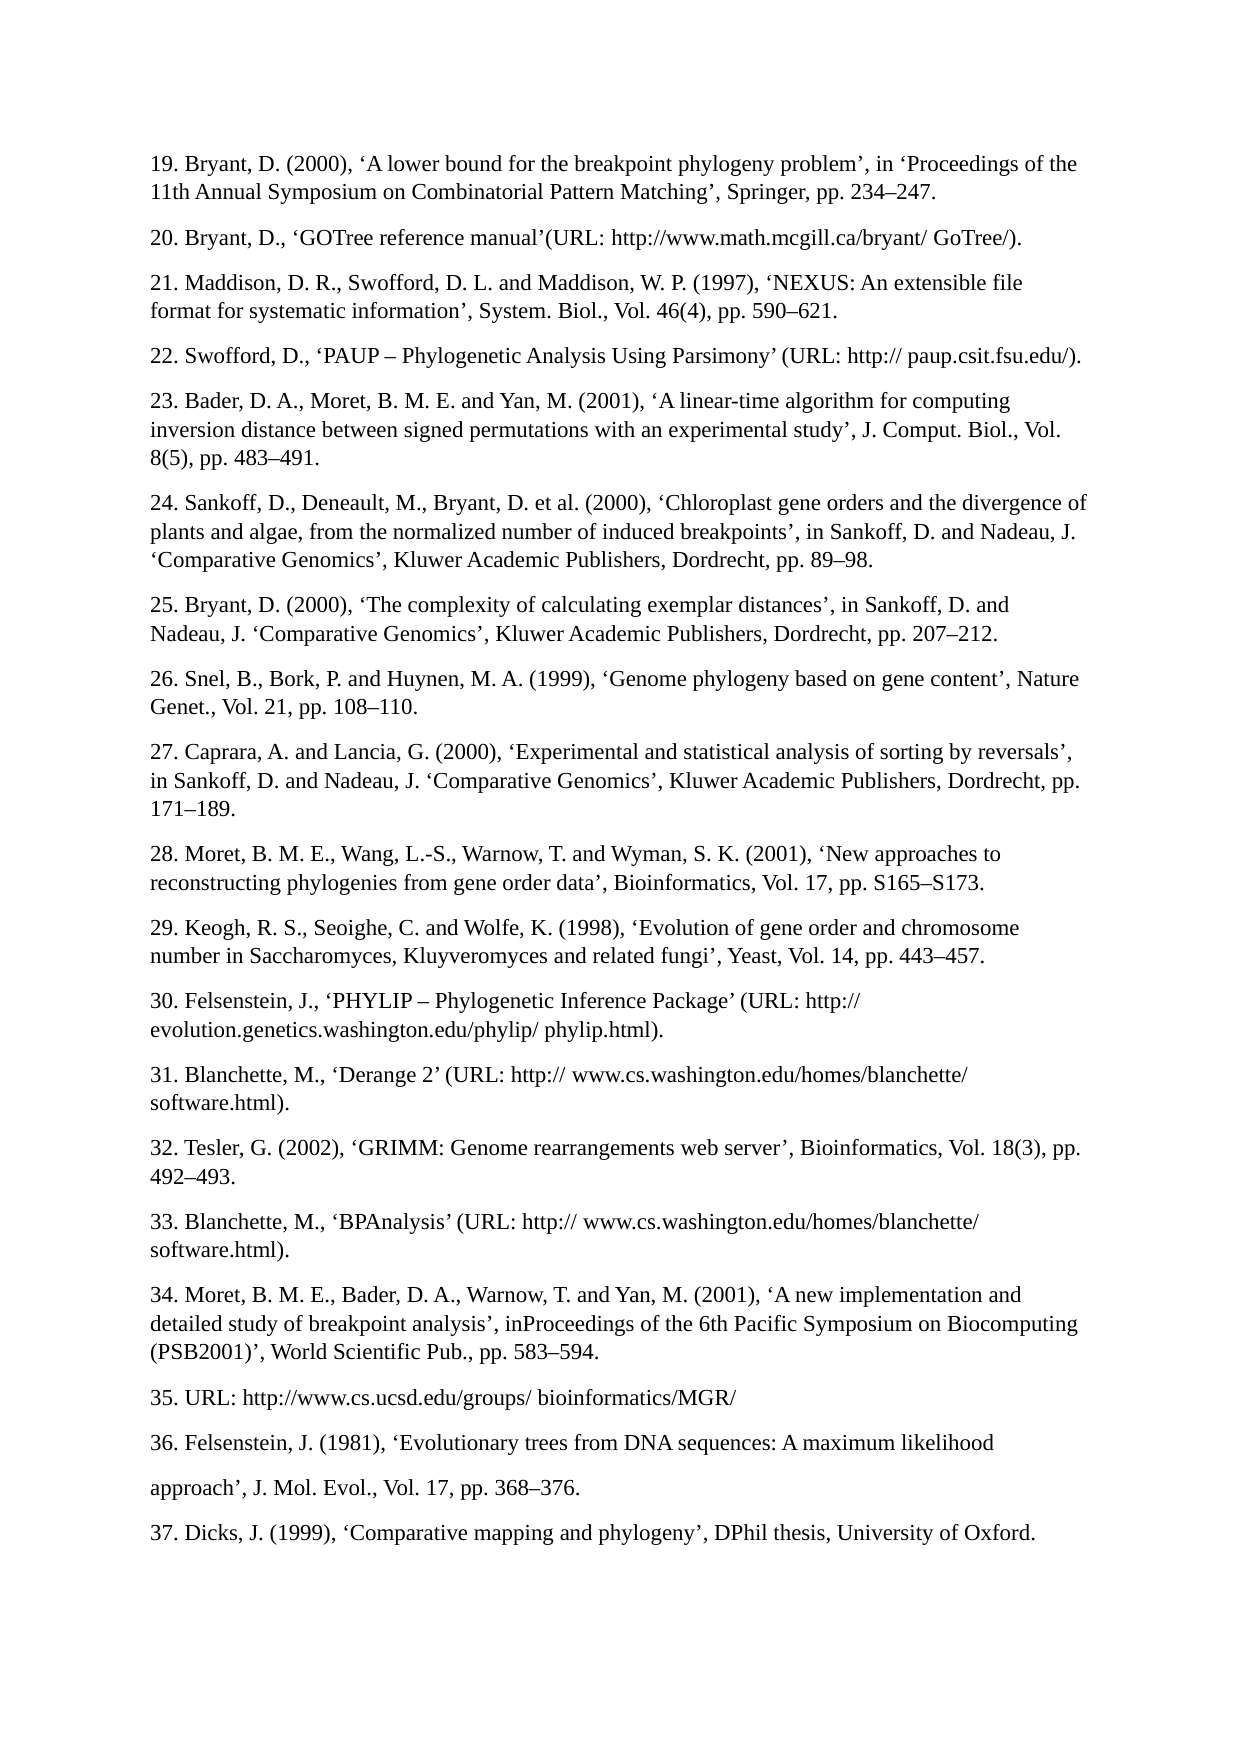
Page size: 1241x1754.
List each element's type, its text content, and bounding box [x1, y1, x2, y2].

text 35. URL: http://www.cs.ucsd.edu/groups/ bioinformatics/MGR/ [150, 1383, 1090, 1410]
text 28. Moret, B. M. E., Wang, L.-S., Warnow, T. and Wyman, S. K. (2001), ‘New approaches to reconstructing phylogenies from gene order data’, Bioinformatics, Vol. 17, pp. S165–S173. [150, 840, 1090, 895]
text 22. Swofford, D., ‘PAUP – Phylogenetic Analysis Using Parsimony’ (URL: http:// paup.csit.fsu.edu/). [150, 342, 1090, 368]
text 37. Dicks, J. (1999), ‘Comparative mapping and phylogeny’, DPhil thesis, University of Oxford. [150, 1519, 1090, 1545]
text 19. Bryant, D. (2000), ‘A lower bound for the breakpoint phylogeny problem’, in ‘Proceedings of the 11th Annual Symposium on Combinatorial Pattern Matching’, Springer, pp. 234–247. [150, 150, 1090, 205]
text 34. Moret, B. M. E., Bader, D. A., Warnow, T. and Yan, M. (2001), ‘A new implementation and detailed study of breakpoint analysis’, inProceedings of the 6th Pacific Symposium on Biocomputing (PSB2001)’, World Scientific Pub., pp. 583–594. [150, 1282, 1090, 1365]
text 36. Felsenstein, J. (1981), ‘Evolutionary trees from DNA sequences: A maximum likelihood [150, 1429, 1090, 1455]
text 30. Felsenstein, J., ‘PHYLIP – Phylogenetic Inference Package’ (URL: http:// evolution.genetics.washington.edu/phylip/ phylip.html). [150, 987, 1090, 1042]
text 27. Caprara, A. and Lancia, G. (2000), ‘Experimental and statistical analysis of sorting by reversals’, in Sankoff, D. and Nadeau, J. ‘Comparative Genomics’, Kluwer Academic Publishers, Dordrecht, pp. 171–189. [150, 738, 1090, 822]
text 23. Bader, D. A., Moret, B. M. E. and Yan, M. (2001), ‘A linear-time algorithm for computing inversion distance between signed permutations with an experimental study’, J. Comput. Biol., Vol. 8(5), pp. 483–491. [150, 387, 1090, 471]
text 26. Snel, B., Bork, P. and Huynen, M. A. (1999), ‘Genome phylogeny based on gene content’, Nature Genet., Vol. 21, pp. 108–110. [150, 665, 1090, 719]
text 32. Tesler, G. (2002), ‘GRIMM: Genome rearrangements web server’, Bioinformatics, Vol. 18(3), pp. 492–493. [150, 1134, 1090, 1189]
text 20. Bryant, D., ‘GOTree reference manual’(URL: http://www.math.mcgill.ca/bryant/ GoTree/). [150, 223, 1090, 250]
text 31. Blanchette, M., ‘Derange 2’ (URL: http:// www.cs.washington.edu/homes/blanchette/ software.html). [150, 1061, 1090, 1116]
text 24. Sankoff, D., Deneault, M., Bryant, D. et al. (2000), ‘Chloroplast gene orders and the divergence of plants and algae, from the normalized number of induced breakpoints’, in Sankoff, D. and Nadeau, J. ‘Comparative Genomics’, Kluwer Academic Publishers, Dordrecht, pp. 89–98. [150, 489, 1090, 572]
text 33. Blanchette, M., ‘BPAnalysis’ (URL: http:// www.cs.washington.edu/homes/blanchette/ software.html). [150, 1208, 1090, 1263]
text approach’, J. Mol. Evol., Vol. 17, pp. 368–376. [150, 1474, 1090, 1500]
text 29. Keogh, R. S., Seoighe, C. and Wolfe, K. (1998), ‘Evolution of gene order and chromosome number in Saccharomyces, Kluyveromyces and related fungi’, Yeast, Vol. 14, pp. 443–457. [150, 914, 1090, 969]
text 25. Bryant, D. (2000), ‘The complexity of calculating exemplar distances’, in Sankoff, D. and Nadeau, J. ‘Comparative Genomics’, Kluwer Academic Publishers, Dordrecht, pp. 207–212. [150, 591, 1090, 646]
text 21. Maddison, D. R., Swofford, D. L. and Maddison, W. P. (1997), ‘NEXUS: An extensible file format for systematic information’, System. Biol., Vol. 46(4), pp. 590–621. [150, 269, 1090, 323]
